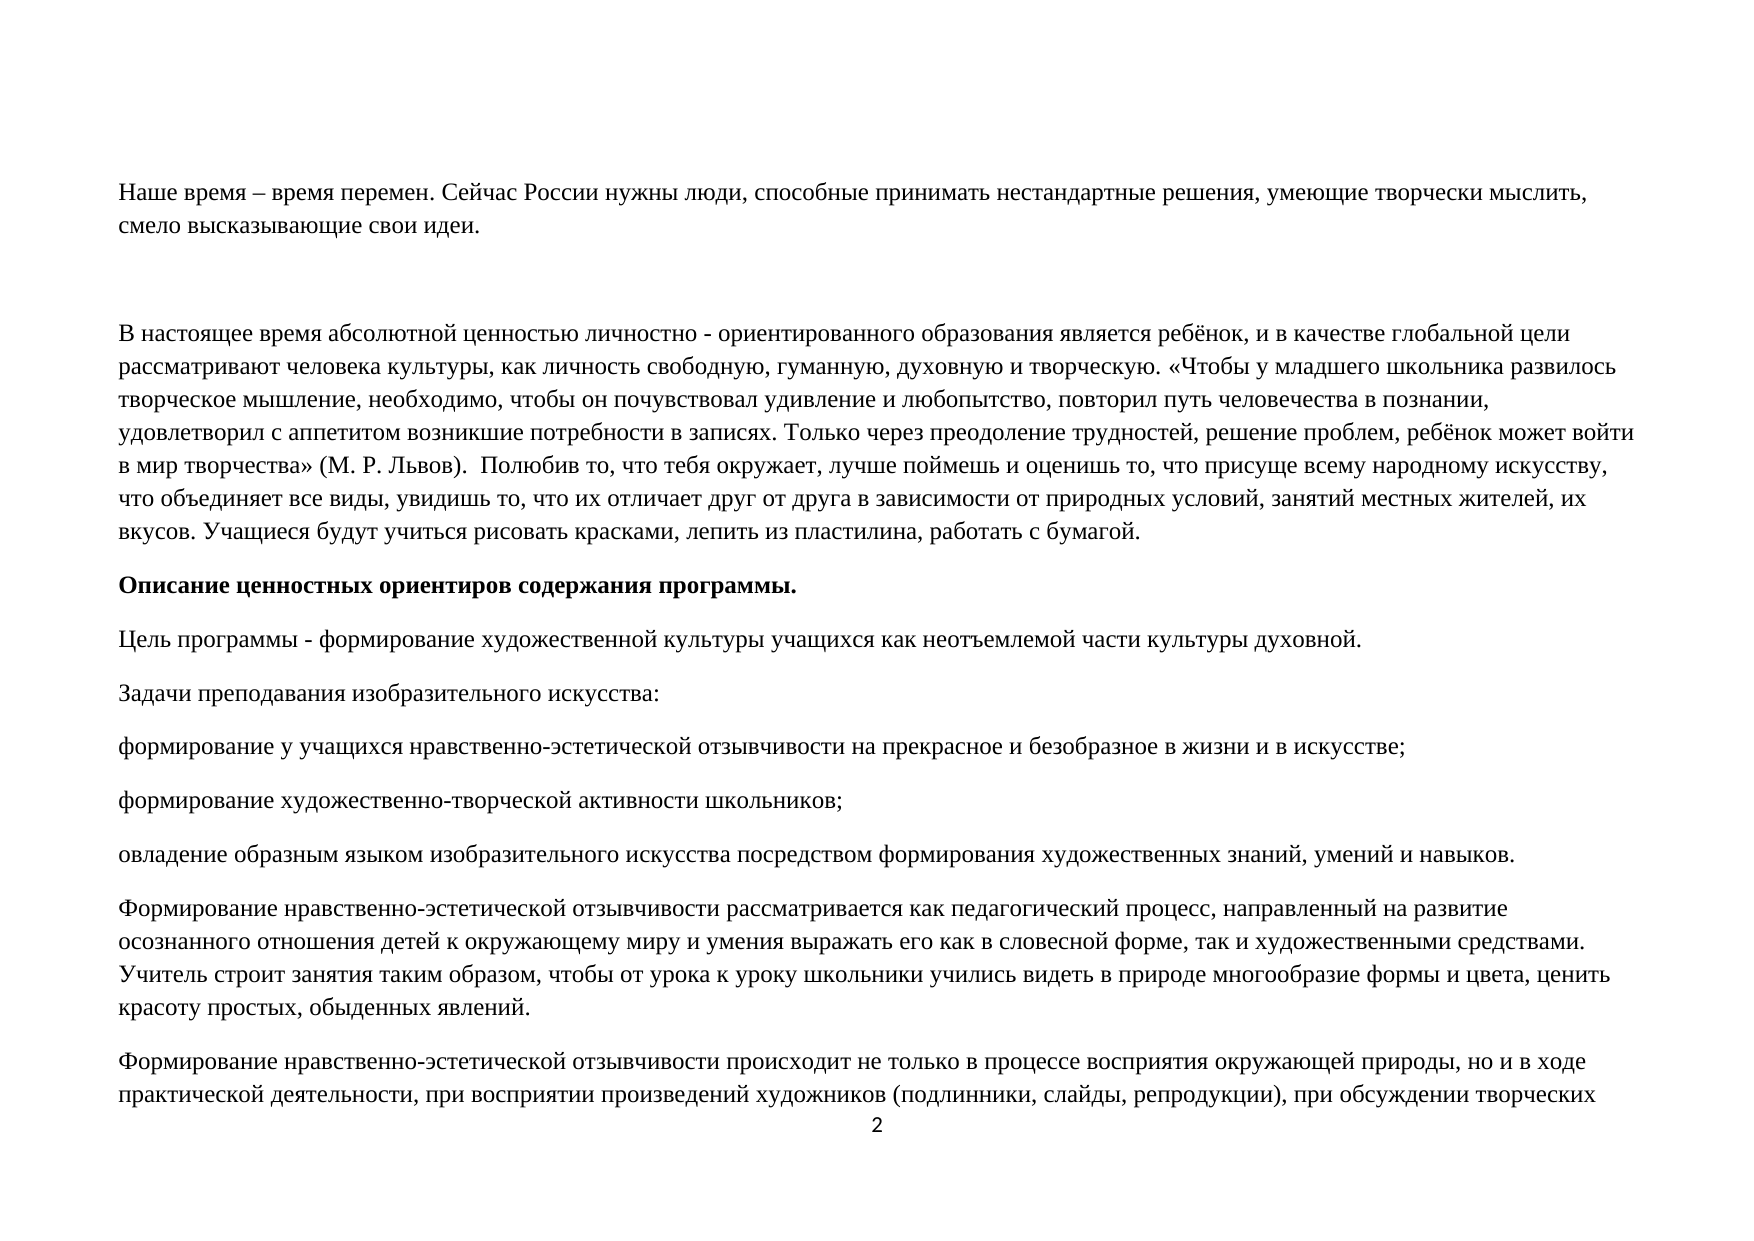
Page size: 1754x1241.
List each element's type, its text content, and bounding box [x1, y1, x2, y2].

text Наше время – время перемен. Сейчас России нужны люди, способные принимать нестандартные решения, умеющие творчески мыслить, смело высказывающие свои идеи. [118, 177, 1636, 239]
text Формирование нравственно-эстетической отзывчивости рассматривается как педагогический процесс, направленный на развитие осознанного отношения детей к окружающему миру и умения выражать его как в словесной форме, так и художественными средствами. Учитель строит занятия таким образом, чтобы от урока к уроку школьники учились видеть в природе многообразие формы и цвета, ценить красоту простых, обыденных явлений. [118, 893, 1636, 1021]
text Описание ценностных ориентиров содержания программы. [118, 570, 1636, 599]
text формирование художественно-творческой активности школьников; [118, 785, 1636, 814]
text Задачи преподавания изобразительного искусства: [118, 678, 1636, 706]
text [118, 1046, 1636, 1108]
text формирование у учащихся нравственно-эстетической отзывчивости на прекрасное и безобразное в жизни и в искусстве; [118, 731, 1636, 760]
text Цель программы - формирование художественной культуры учащихся как неотъемлемой части культуры духовной. [118, 624, 1636, 652]
text овладение образным языком изобразительного искусства посредством формирования художественных знаний, умений и навыков. [118, 839, 1636, 868]
text В настоящее время абсолютной ценностью личностно - ориентированного образования является ребёнок, и в качестве глобальной цели рассматривают человека культуры, как личность свободную, гуманную, духовную и творческую. «Чтобы у младшего школьника развилось творческое мышление, необходимо, чтобы он почувствовал удивление и любопытство, повторил путь человечества в познании, удовлетворил с аппетитом возникшие потребности в записях. Только через преодоление трудностей, решение проблем, ребёнок может войти в мир творчества» (М. Р. Львов). Полюбив то, что тебя окружает, лучше поймешь и оценишь то, что присуще всему народному искусству, что объединяет все виды, увидишь то, что их отличает друг от друга в зависимости от природных условий, занятий местных жителей, их вкусов. Учащиеся будут учиться рисовать красками, лепить из пластилина, работать с бумагой. [118, 318, 1636, 545]
